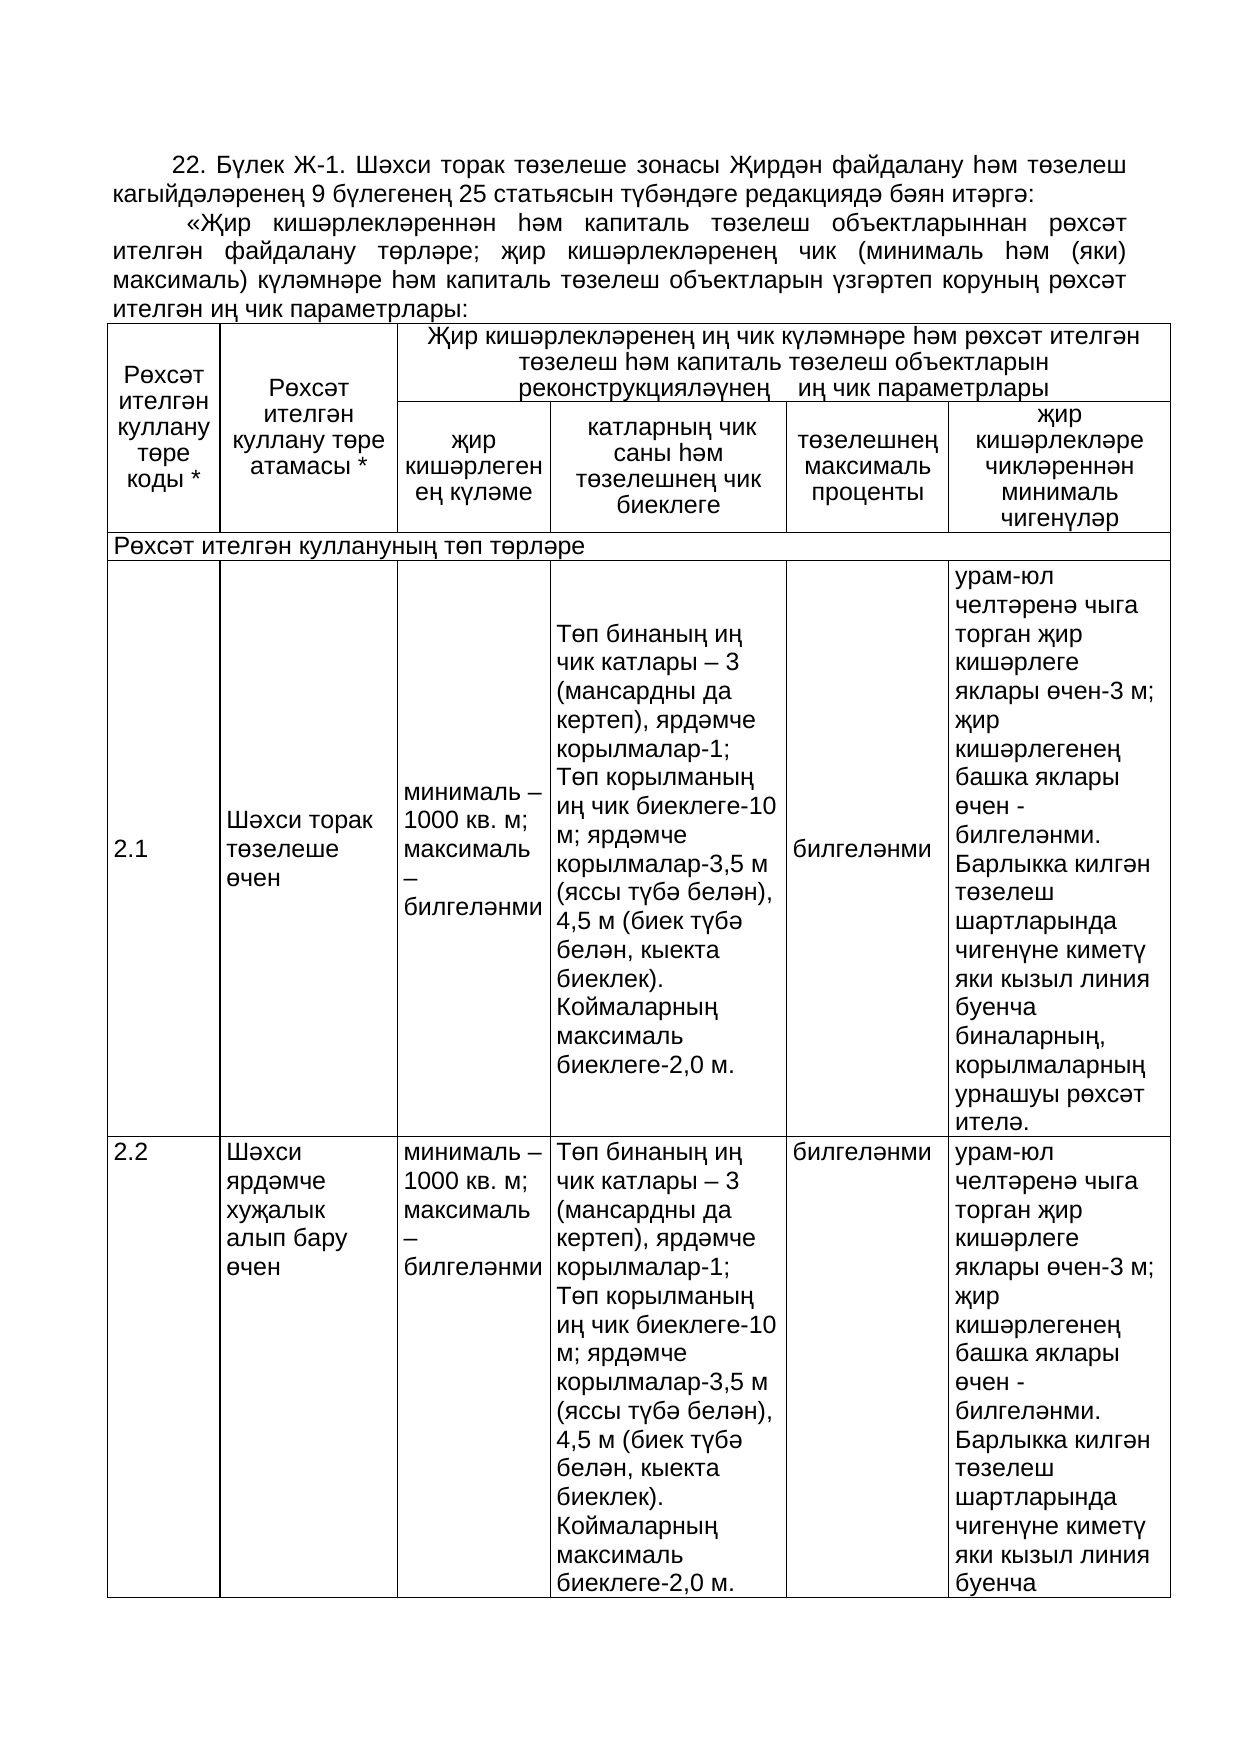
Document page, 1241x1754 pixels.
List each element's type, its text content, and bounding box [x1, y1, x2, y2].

text «Җир кишәрлекләреннән һәм капиталь төзелеш объектларыннан рөхсәт ителгән файдалану төрләре; җир кишәрлекләренең чик (минималь һәм (яки) максималь) күләмнәре һәм капиталь төзелеш объектларын үзгәртеп коруның рөхсәт ителгән иң чик параметрлары: [112, 207, 1128, 322]
table_cell 2.2 [108, 1137, 219, 1597]
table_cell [949, 1137, 1170, 1597]
table_header Рөхсәт ителгән куллану төре атамасы * [221, 324, 397, 532]
table_cell Рөхсәт ителгән куллануның төп төрләре [108, 533, 1170, 560]
table_cell катларның чик саны һәм төзелешнең чик биеклеге [551, 402, 786, 532]
table_header Рөхсәт ителгән куллану төре коды * [108, 324, 219, 532]
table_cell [551, 1137, 786, 1597]
table_cell билгеләнми [787, 561, 948, 1136]
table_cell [221, 1137, 397, 1597]
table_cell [398, 1137, 550, 1597]
table_cell җир кишәрлегенең күләме [398, 402, 550, 532]
table_header Җир кишәрлекләренең иң чик күләмнәре һәм рөхсәт ителгән төзелеш һәм капиталь төзелеш объектларын реконструкцияләүнең иң чик параметрлары [398, 324, 1170, 401]
table_cell Шәхси торак төзелеше өчен [221, 561, 397, 1136]
table_cell 2.1 [108, 561, 219, 1136]
table_cell җир кишәрлекләре чикләреннән минималь чигенүләр [949, 402, 1170, 532]
table_cell билгеләнми [787, 1137, 948, 1597]
list 22. Бүлек Ж-1. Шәхси торак төзелеше зонасы Җирдән файдалану һәм төзелеш кагыйдәләренең 9 бүлегенең 25 статьясын түбәндәге редакциядә бәян итәргә: [112, 150, 1128, 207]
table_cell минималь – 1000 кв. м; максималь – билгеләнми [398, 561, 550, 1136]
table_cell төзелешнең максималь проценты [787, 402, 948, 532]
